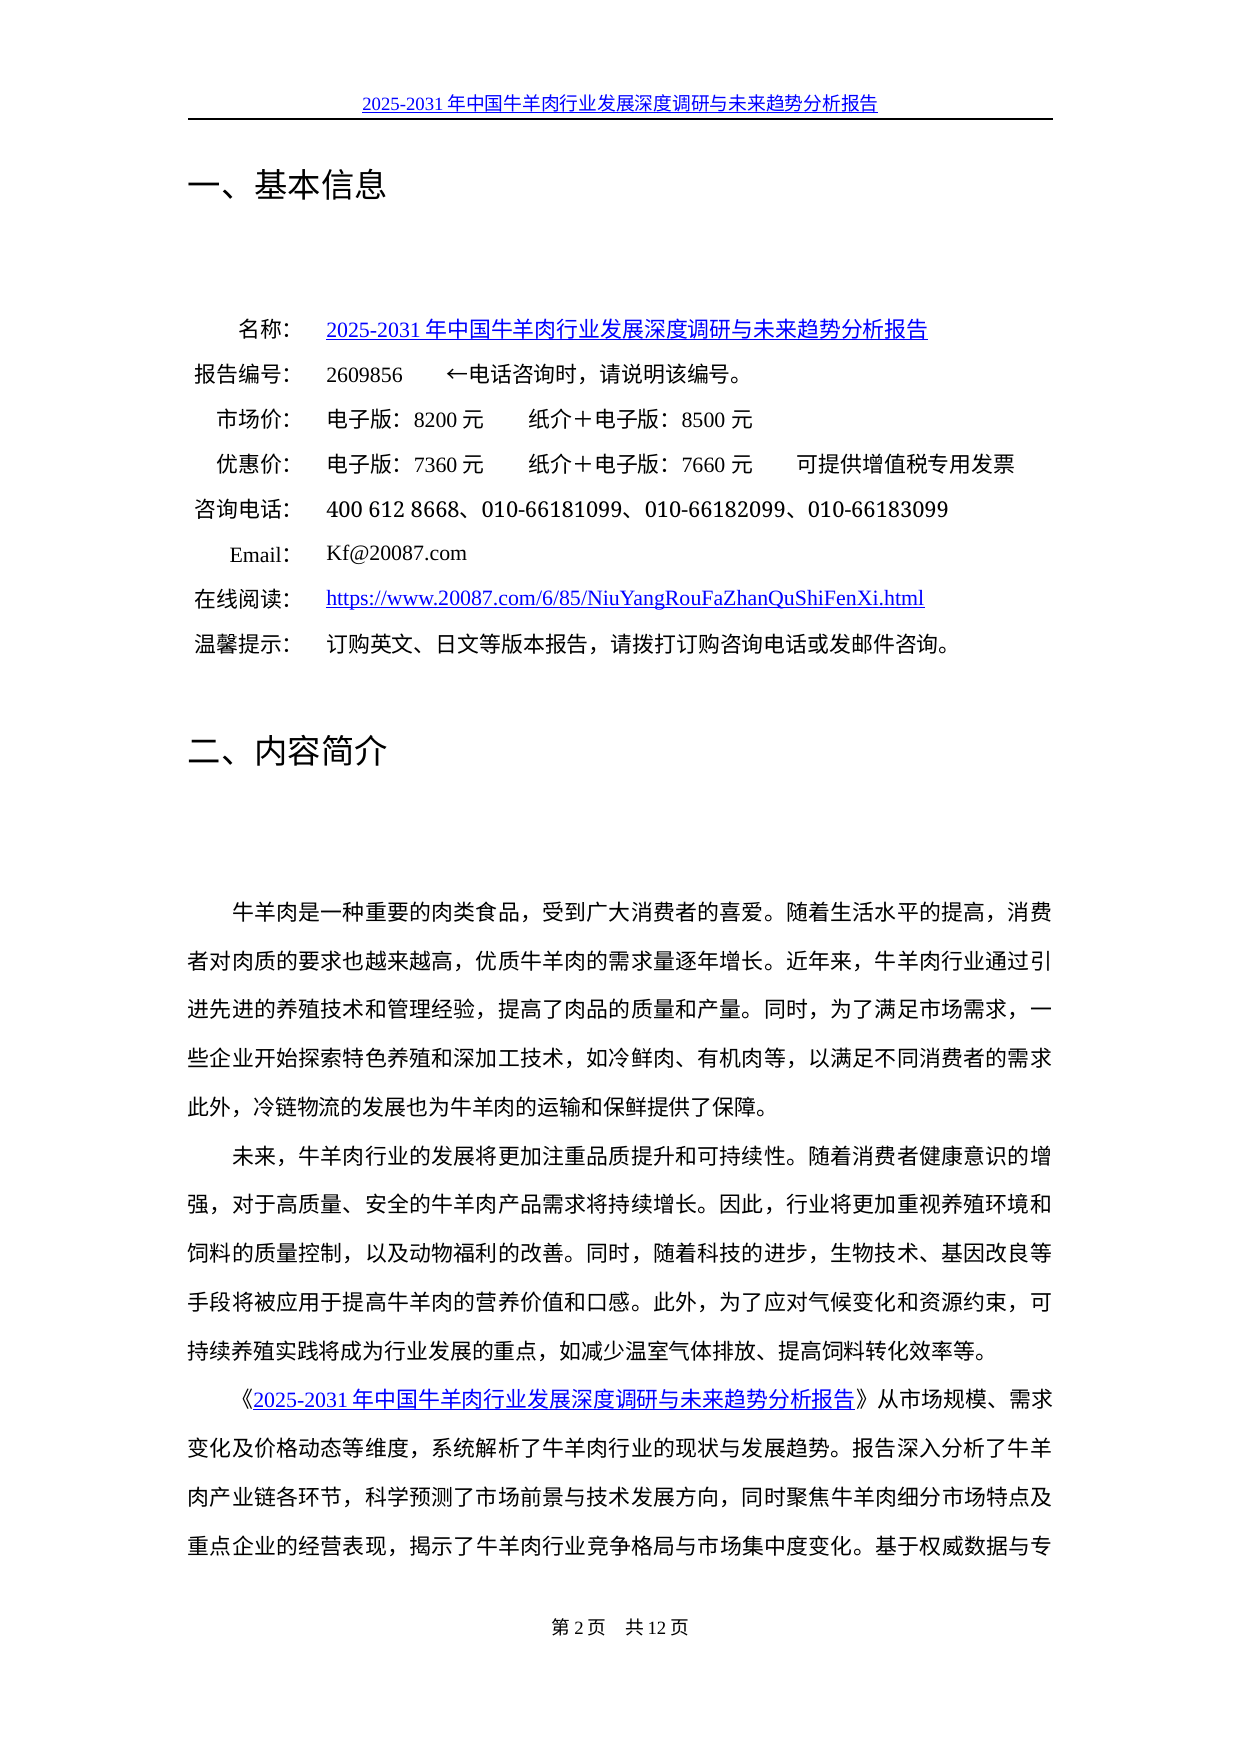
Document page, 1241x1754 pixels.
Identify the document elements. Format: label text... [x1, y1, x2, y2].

table_cell 订购英文、日文等版本报告，请拨打订购咨询电话或发邮件咨询。 [315, 627, 1073, 672]
table_header 2025-2031年中国牛羊肉行业发展深度调研与未来趋势分析报告 [315, 312, 1073, 357]
table_cell 在线阅读： [167, 582, 315, 627]
table_cell 温馨提示： [167, 627, 315, 672]
table_header 名称： [167, 312, 315, 357]
title 一、基本信息 [187, 150, 1053, 215]
table_cell Email： [167, 537, 315, 582]
title 二、内容简介 [187, 717, 1053, 782]
table_cell Kf@20087.com [315, 537, 1073, 582]
table_cell 咨询电话： [167, 492, 315, 537]
table_cell 报告编号： [167, 357, 315, 402]
table_cell 电子版：8200 元 纸介＋电子版：8500 元 [315, 402, 1073, 447]
table_cell 市场价： [167, 402, 315, 447]
table_cell 优惠价： [167, 447, 315, 492]
table_cell 400 612 8668、010-66181099、010-66182099、010-66183099 [315, 492, 1073, 537]
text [187, 894, 1053, 1561]
table_cell 电子版：7360 元 纸介＋电子版：7660 元 可提供增值税专用发票 [315, 447, 1073, 492]
table_cell 2609856 ←电话咨询时，请说明该编号。 [315, 357, 1073, 402]
table_cell [315, 582, 1073, 627]
